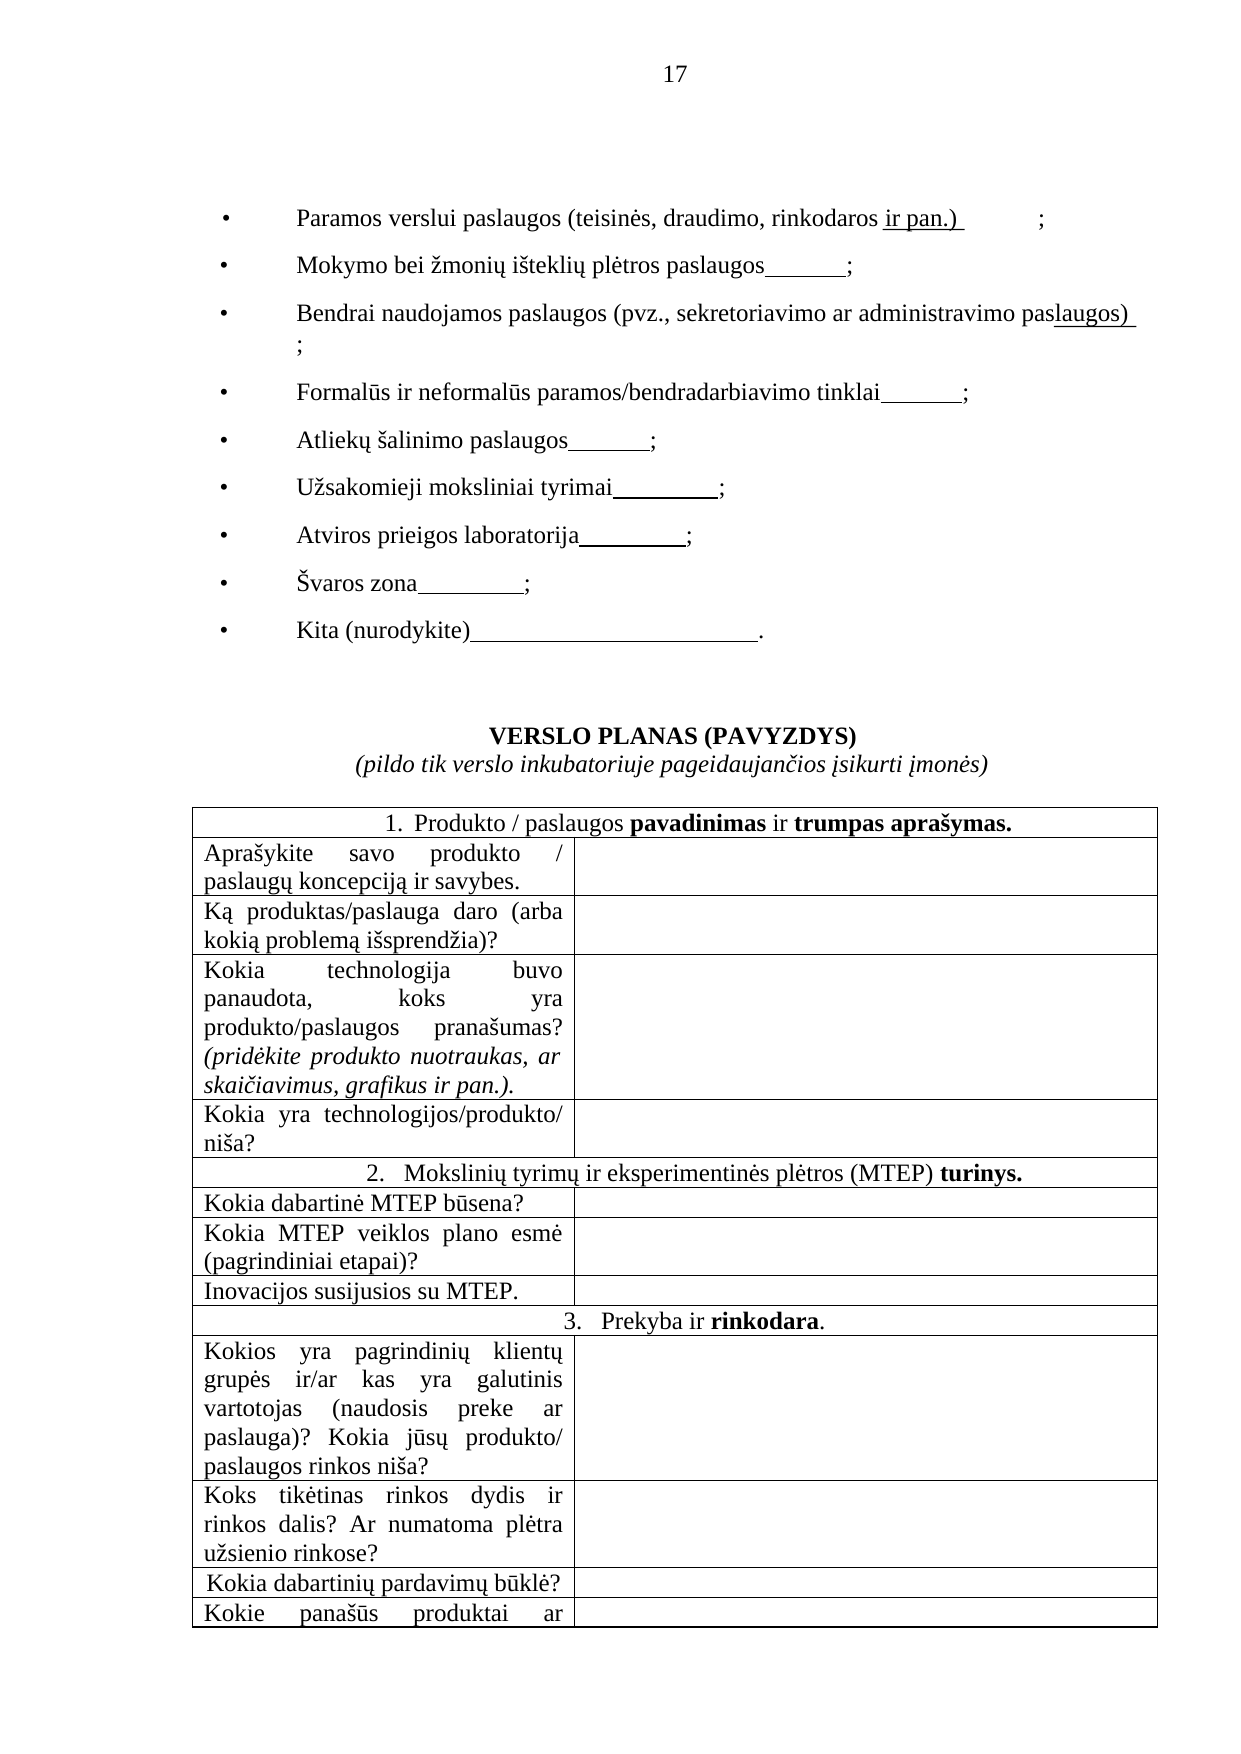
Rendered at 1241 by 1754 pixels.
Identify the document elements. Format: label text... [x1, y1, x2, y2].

list Bendrai naudojamos paslaugos (pvz., sekretoriavimo ar administravimo paslaugos) ; [219, 298, 1157, 358]
list Atliekų šalinimo paslaugos ; [219, 425, 1157, 453]
table_cell [575, 1568, 1157, 1597]
list Mokymo bei žmonių išteklių plėtros paslaugos ; [219, 251, 1157, 279]
table_cell Kokia yra technologijos/produkto/ niša? [193, 1100, 574, 1157]
table_cell [575, 1598, 1157, 1626]
list Paramos verslui paslaugos (teisinės, draudimo, rinkodaros ir pan.) ; [222, 203, 1157, 232]
table_cell Mokslinių tyrimų ir eksperimentinės plėtros (MTEP) turinys. [193, 1158, 1157, 1187]
list Atviros prieigos laboratorija ; [219, 520, 1157, 549]
table_cell [575, 1218, 1157, 1275]
list Švaros zona ; [219, 568, 1157, 597]
table_cell Aprašykite savo produkto / paslaugų koncepciją ir savybes. [193, 838, 574, 895]
table_cell Kokios yra pagrindinių klientų grupės ir/ar kas yra galutinis vartotojas (naudosis preke ar paslauga)? Kokia jūsų produkto/ paslaugos rinkos niša? [193, 1336, 574, 1479]
table_cell [575, 955, 1157, 1098]
text (pildo tik verslo inkubatoriuje pageidaujančios įsikurti įmonės) [303, 749, 1042, 778]
list Kita (nurodykite) . [219, 616, 1157, 644]
table_cell [575, 1188, 1157, 1217]
table_cell [575, 1100, 1157, 1157]
table_cell [575, 1276, 1157, 1305]
table_cell Kokia dabartinė MTEP būsena? [193, 1188, 574, 1217]
table_cell Kokia dabartinių pardavimų būklė? [193, 1568, 574, 1597]
table_cell [575, 1481, 1157, 1567]
table_cell Inovacijos susijusios su MTEP. [193, 1276, 574, 1305]
list Formalūs ir neformalūs paramos/bendradarbiavimo tinklai ; [219, 377, 1157, 406]
table_cell Koks tikėtinas rinkos dydis ir rinkos dalis? Ar numatoma plėtra užsienio rinkose? [193, 1481, 574, 1567]
table_cell Ką produktas/paslauga daro (arba kokią problemą išsprendžia)? [193, 896, 574, 954]
table_cell Kokia technologija buvo panaudota, koks yra produkto/paslaugos pranašumas? (pridėkite produkto nuotraukas, ar skaičiavimus, grafikus ir pan.). [193, 955, 574, 1098]
table_cell Kokia MTEP veiklos plano esmė (pagrindiniai etapai)? [193, 1218, 574, 1275]
table_cell [575, 838, 1157, 895]
table_cell Prekyba ir rinkodara. [193, 1306, 1157, 1335]
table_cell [193, 1598, 574, 1626]
text VERSLO PLANAS (PAVYZDYS) [303, 721, 1042, 749]
table_cell [575, 896, 1157, 954]
table_header Produkto / paslaugos pavadinimas ir trumpas aprašymas. [193, 808, 1157, 837]
table_cell [575, 1336, 1157, 1479]
list Užsakomieji moksliniai tyrimai ; [219, 472, 1157, 501]
